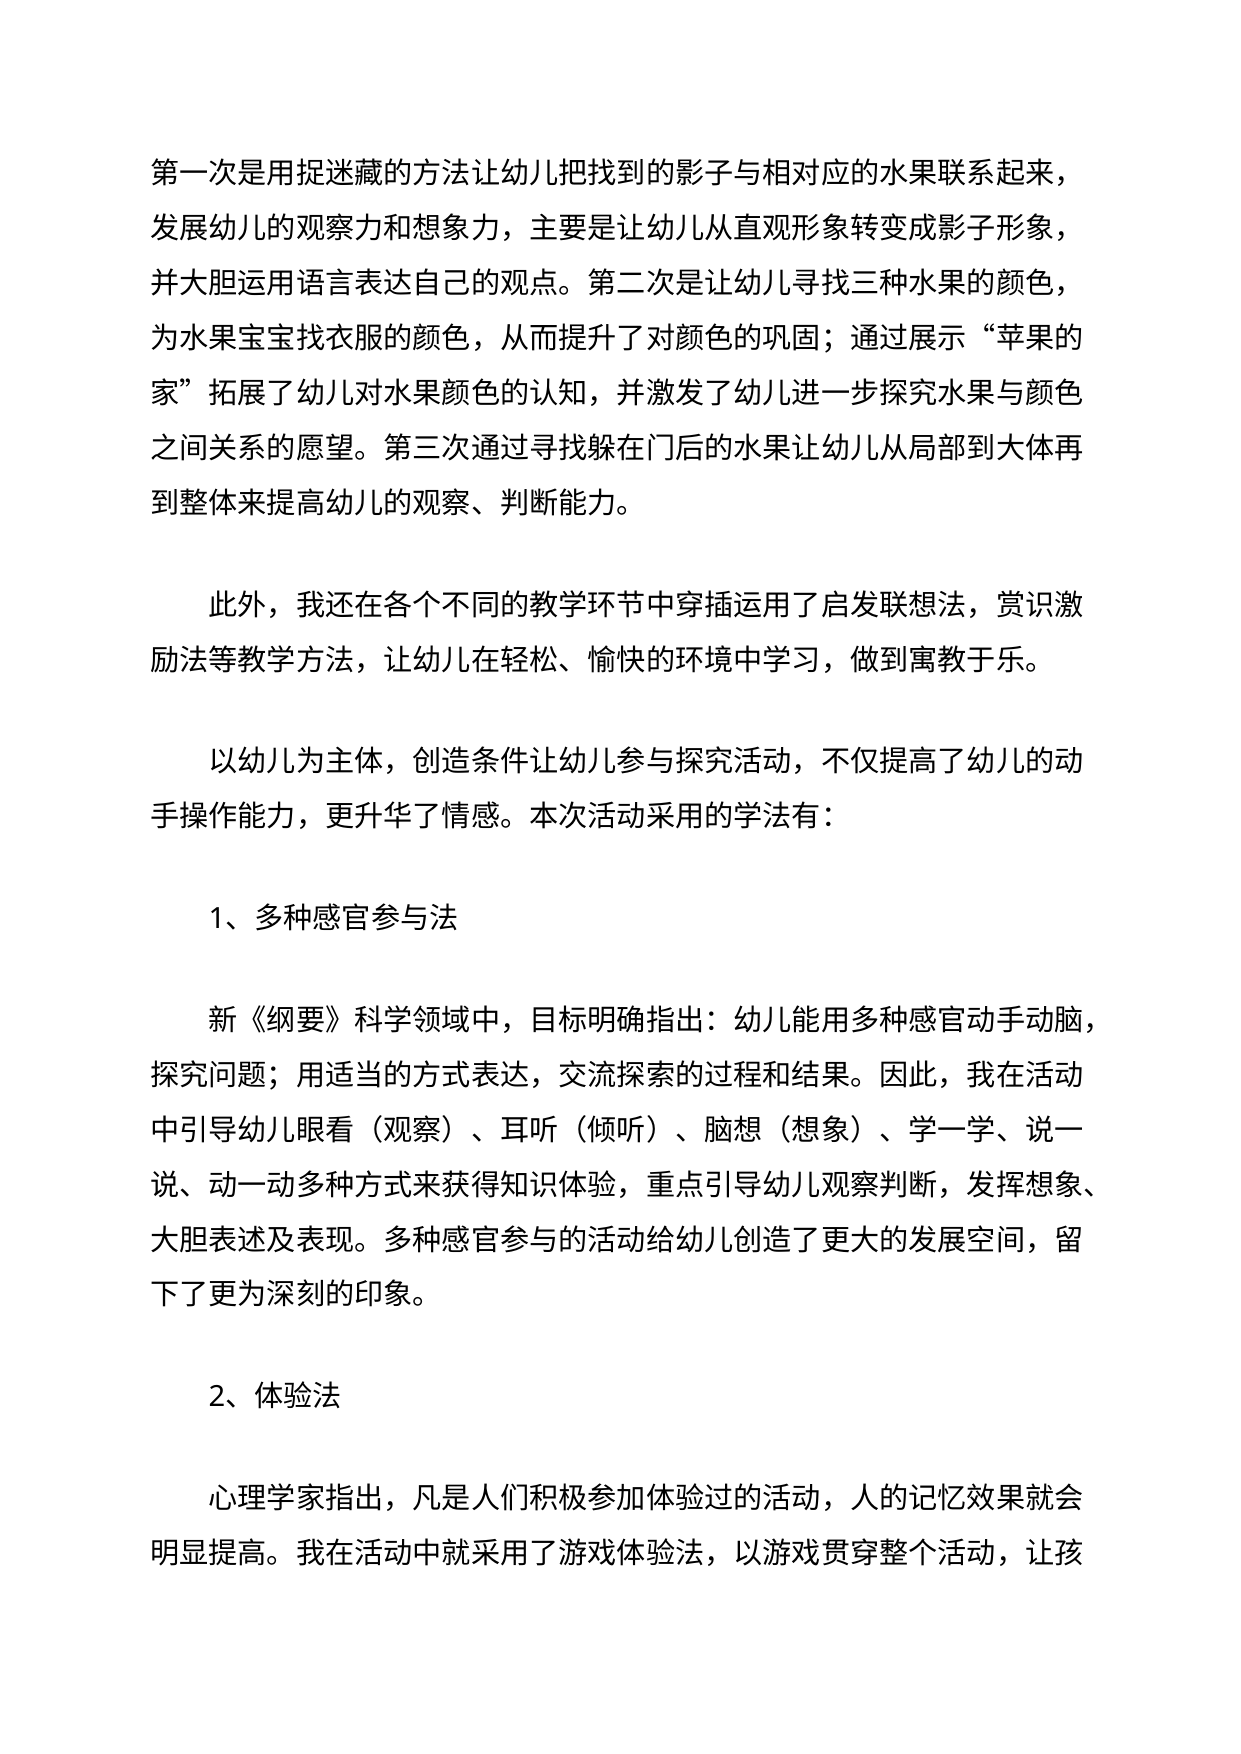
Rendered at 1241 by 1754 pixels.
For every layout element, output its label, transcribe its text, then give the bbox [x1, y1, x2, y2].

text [150, 1475, 1090, 1572]
text 1、多种感官参与法 [150, 894, 1090, 937]
text 2、体验法 [150, 1373, 1090, 1415]
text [150, 150, 1090, 522]
text 此外，我还在各个不同的教学环节中穿插运用了启发联想法，赏识激励法等教学方法，让幼儿在轻松、愉快的环境中学习，做到寓教于乐。 [150, 581, 1090, 678]
text 以幼儿为主体，创造条件让幼儿参与探究活动，不仅提高了幼儿的动手操作能力，更升华了情感。本次活动采用的学法有： [150, 738, 1090, 835]
text 新《纲要》科学领域中，目标明确指出：幼儿能用多种感官动手动脑，探究问题；用适当的方式表达，交流探索的过程和结果。因此，我在活动中引导幼儿眼看（观察）、耳听（倾听）、脑想（想象）、学一学、说一说、动一动多种方式来获得知识体验，重点引导幼儿观察判断，发挥想象、大胆表述及表现。多种感官参与的活动给幼儿创造了更大的发展空间，留下了更为深刻的印象。 [150, 996, 1090, 1313]
